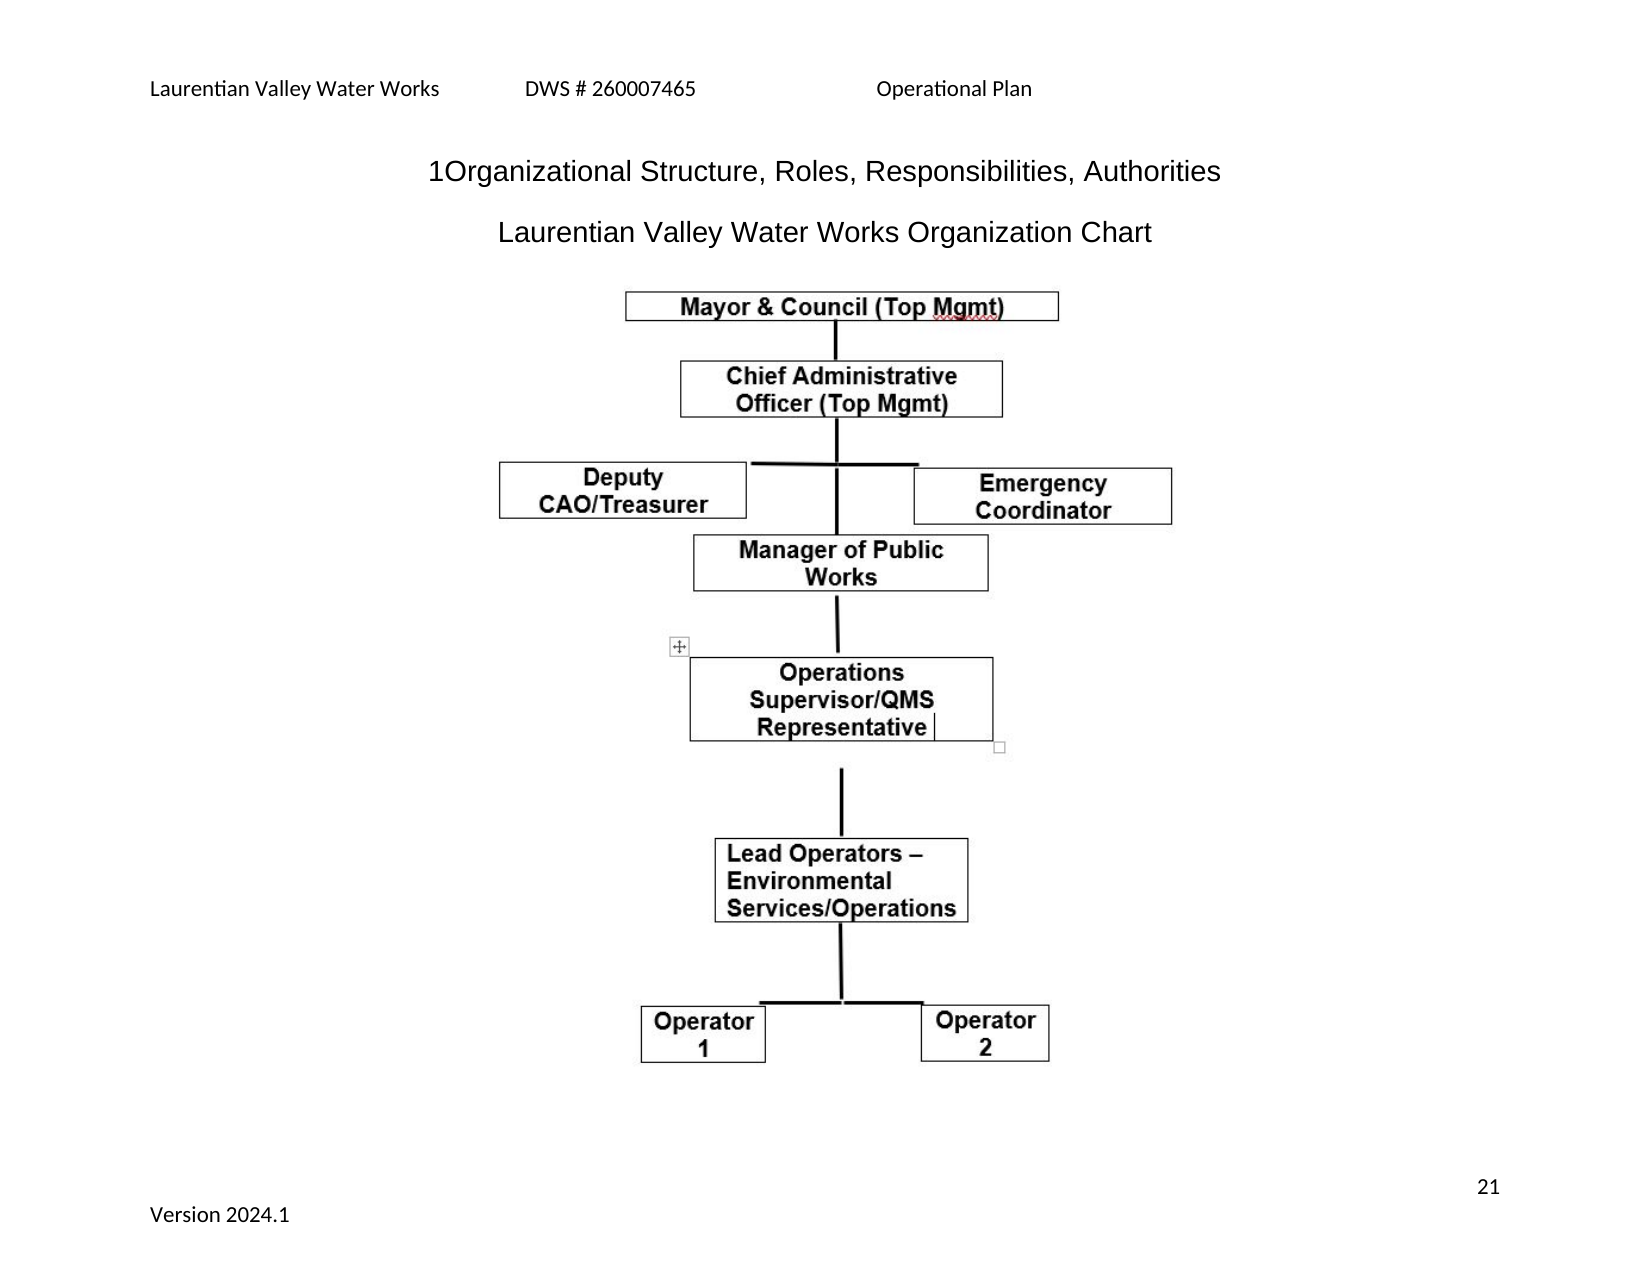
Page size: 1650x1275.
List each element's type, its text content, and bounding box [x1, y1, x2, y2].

subtitle Organizational Structure, Roles, Responsibilities, Authorities [150, 154, 1500, 188]
picture [461, 276, 1189, 1094]
text Laurentian Valley Water Works Organization Chart [150, 215, 1500, 249]
